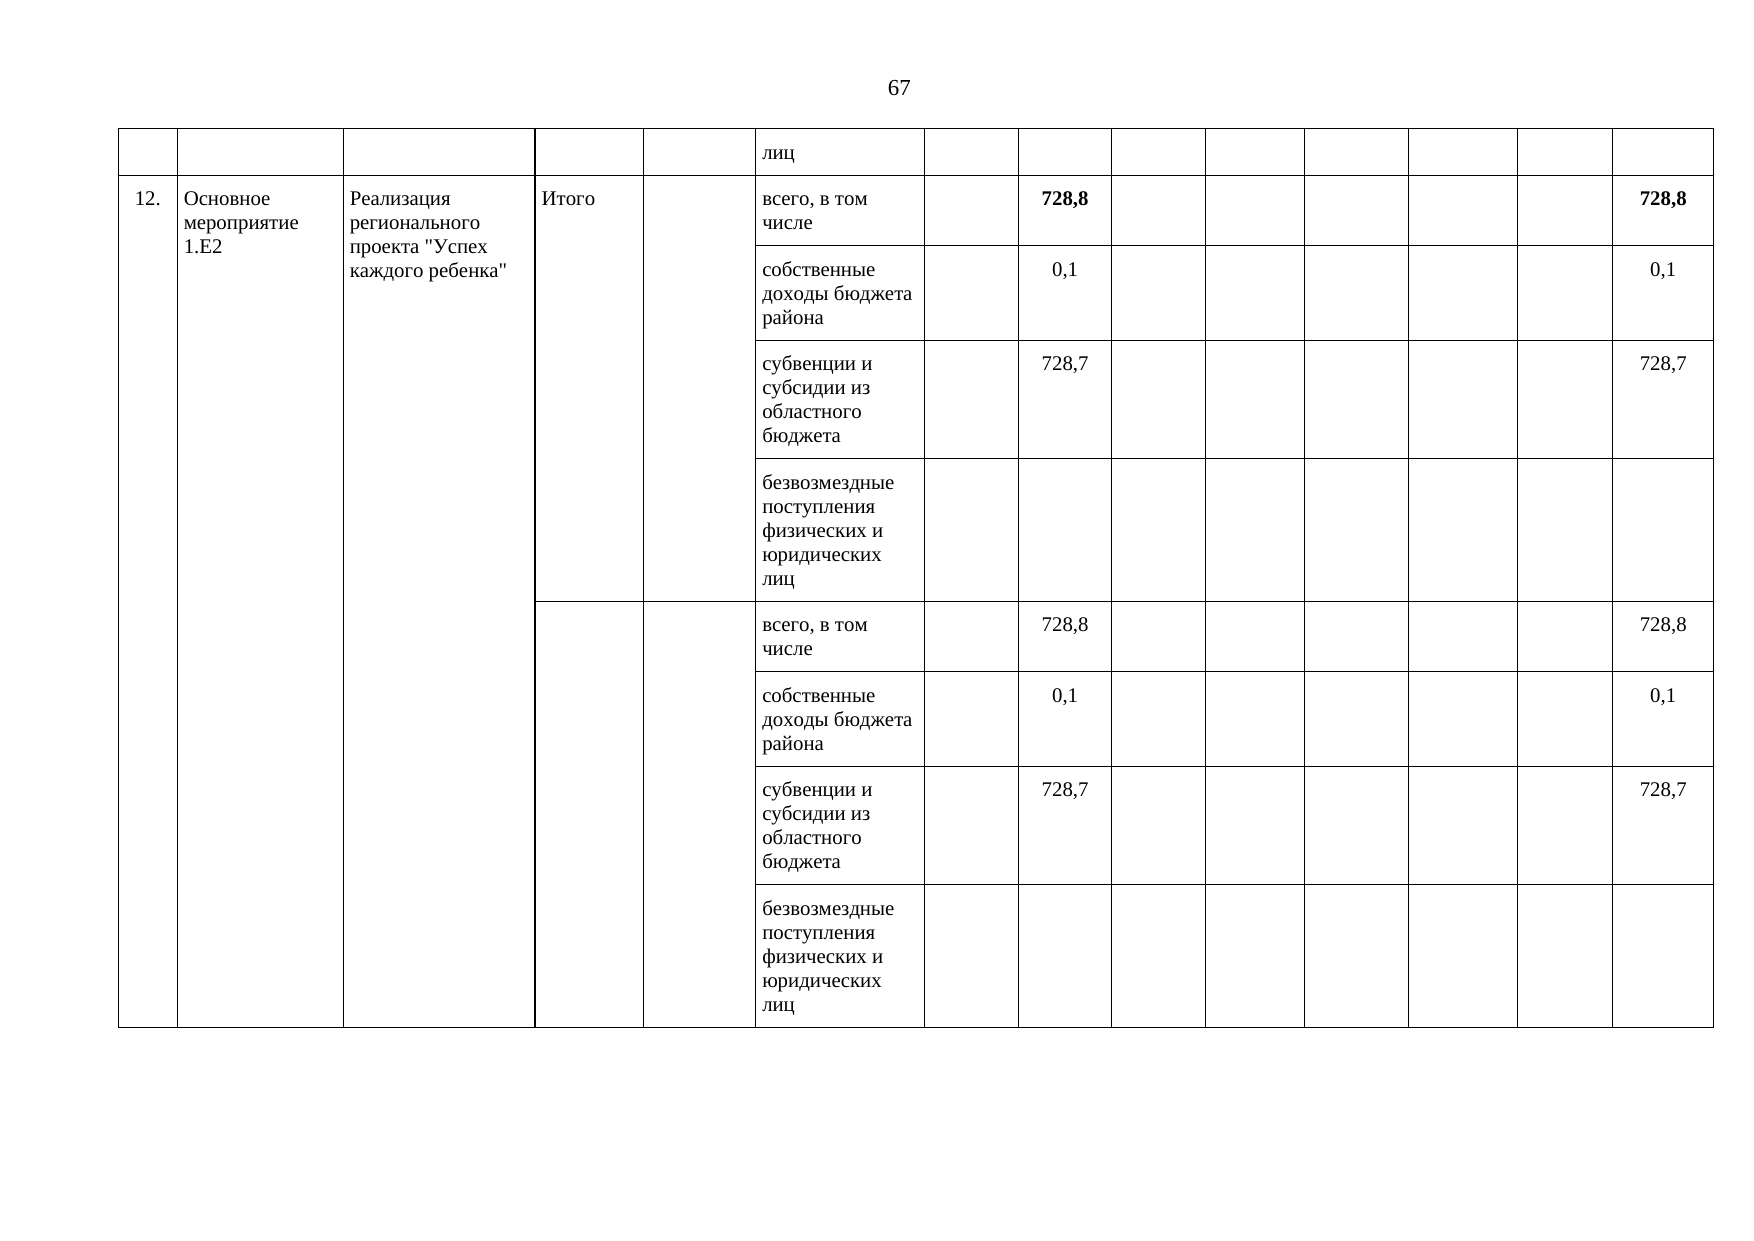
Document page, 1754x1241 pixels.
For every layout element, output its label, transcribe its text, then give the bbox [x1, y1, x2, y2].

table_cell [1112, 246, 1205, 339]
table_cell [1206, 672, 1304, 766]
table_cell [1206, 341, 1304, 458]
table_cell [1518, 246, 1612, 339]
table_cell [925, 767, 1018, 884]
table_cell [1613, 459, 1713, 601]
table_cell [1112, 672, 1205, 766]
table_cell [1518, 885, 1612, 1027]
table_cell Основное мероприятие 1.Е2 [178, 176, 343, 1027]
table_cell [1305, 672, 1408, 766]
table_cell [1409, 672, 1517, 766]
table_cell 728,8 [1019, 602, 1111, 671]
table_cell [1613, 129, 1713, 174]
table_cell [1613, 885, 1713, 1027]
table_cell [756, 767, 924, 884]
table_cell [1112, 129, 1205, 174]
table_cell [1206, 885, 1304, 1027]
table_cell собственные доходы бюджета района [756, 672, 924, 766]
table_cell [1518, 672, 1612, 766]
table_cell безвозмездные поступления физических и юридических лиц [756, 885, 924, 1027]
table_cell [1206, 459, 1304, 601]
table_cell 728,7 [1019, 767, 1111, 884]
table_cell [1305, 767, 1408, 884]
table_cell [1305, 602, 1408, 671]
table_cell [1206, 767, 1304, 884]
table_cell Реализация регионального проекта "Успех каждого ребенка" [344, 176, 534, 1027]
table_cell [1409, 246, 1517, 339]
table_cell [1409, 459, 1517, 601]
table_cell [1518, 176, 1612, 245]
table_cell [1112, 767, 1205, 884]
table_cell [1305, 129, 1408, 174]
table_cell 728,7 [1019, 341, 1111, 458]
table_cell [644, 602, 755, 1027]
table_cell [1518, 767, 1612, 884]
table_cell [1019, 459, 1111, 601]
table_cell [925, 129, 1018, 174]
table_cell [1305, 246, 1408, 339]
table_cell 0,1 [1019, 672, 1111, 766]
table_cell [756, 341, 924, 458]
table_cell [756, 129, 924, 174]
table_cell 0,1 [1019, 246, 1111, 339]
table_cell [1305, 176, 1408, 245]
table_cell [1518, 341, 1612, 458]
table_cell 728,8 [1613, 602, 1713, 671]
table_cell [1518, 129, 1612, 174]
table_cell Итого [536, 176, 643, 601]
table_cell [1409, 767, 1517, 884]
table_cell [1409, 341, 1517, 458]
table_cell [1112, 885, 1205, 1027]
table_cell [1206, 246, 1304, 339]
table_cell [925, 459, 1018, 601]
table_cell [925, 176, 1018, 245]
table_cell [536, 602, 643, 1027]
table_cell 728,8 [1613, 176, 1713, 245]
table_cell 0,1 [1613, 672, 1713, 766]
table_cell [925, 602, 1018, 671]
table_cell [644, 176, 755, 601]
table_cell [1518, 602, 1612, 671]
table_cell 728,8 [1019, 176, 1111, 245]
table_cell [925, 246, 1018, 339]
table_cell [1019, 885, 1111, 1027]
table_cell [925, 672, 1018, 766]
table_cell [1518, 459, 1612, 601]
table_cell [1019, 129, 1111, 174]
table_cell [1305, 459, 1408, 601]
table_cell [1409, 885, 1517, 1027]
table_cell [1305, 885, 1408, 1027]
table_cell [1409, 129, 1517, 174]
table_cell [1112, 602, 1205, 671]
table_cell [925, 885, 1018, 1027]
table_cell [925, 341, 1018, 458]
table_cell всего, в том числе [756, 602, 924, 671]
table_cell 12. [119, 176, 177, 1027]
table_cell собственные доходы бюджета района [756, 246, 924, 339]
table_cell [1206, 176, 1304, 245]
table_cell 728,7 [1613, 767, 1713, 884]
table_cell всего, в том числе [756, 176, 924, 245]
table_cell [1112, 176, 1205, 245]
table_cell безвозмездные поступления физических и юридических лиц [756, 459, 924, 601]
table_cell 0,1 [1613, 246, 1713, 339]
table_cell [1206, 129, 1304, 174]
table_cell [1305, 341, 1408, 458]
table_cell 728,7 [1613, 341, 1713, 458]
table_cell [1112, 459, 1205, 601]
table_cell [1206, 602, 1304, 671]
table_cell [1112, 341, 1205, 458]
table_cell [1409, 602, 1517, 671]
table_cell [1409, 176, 1517, 245]
